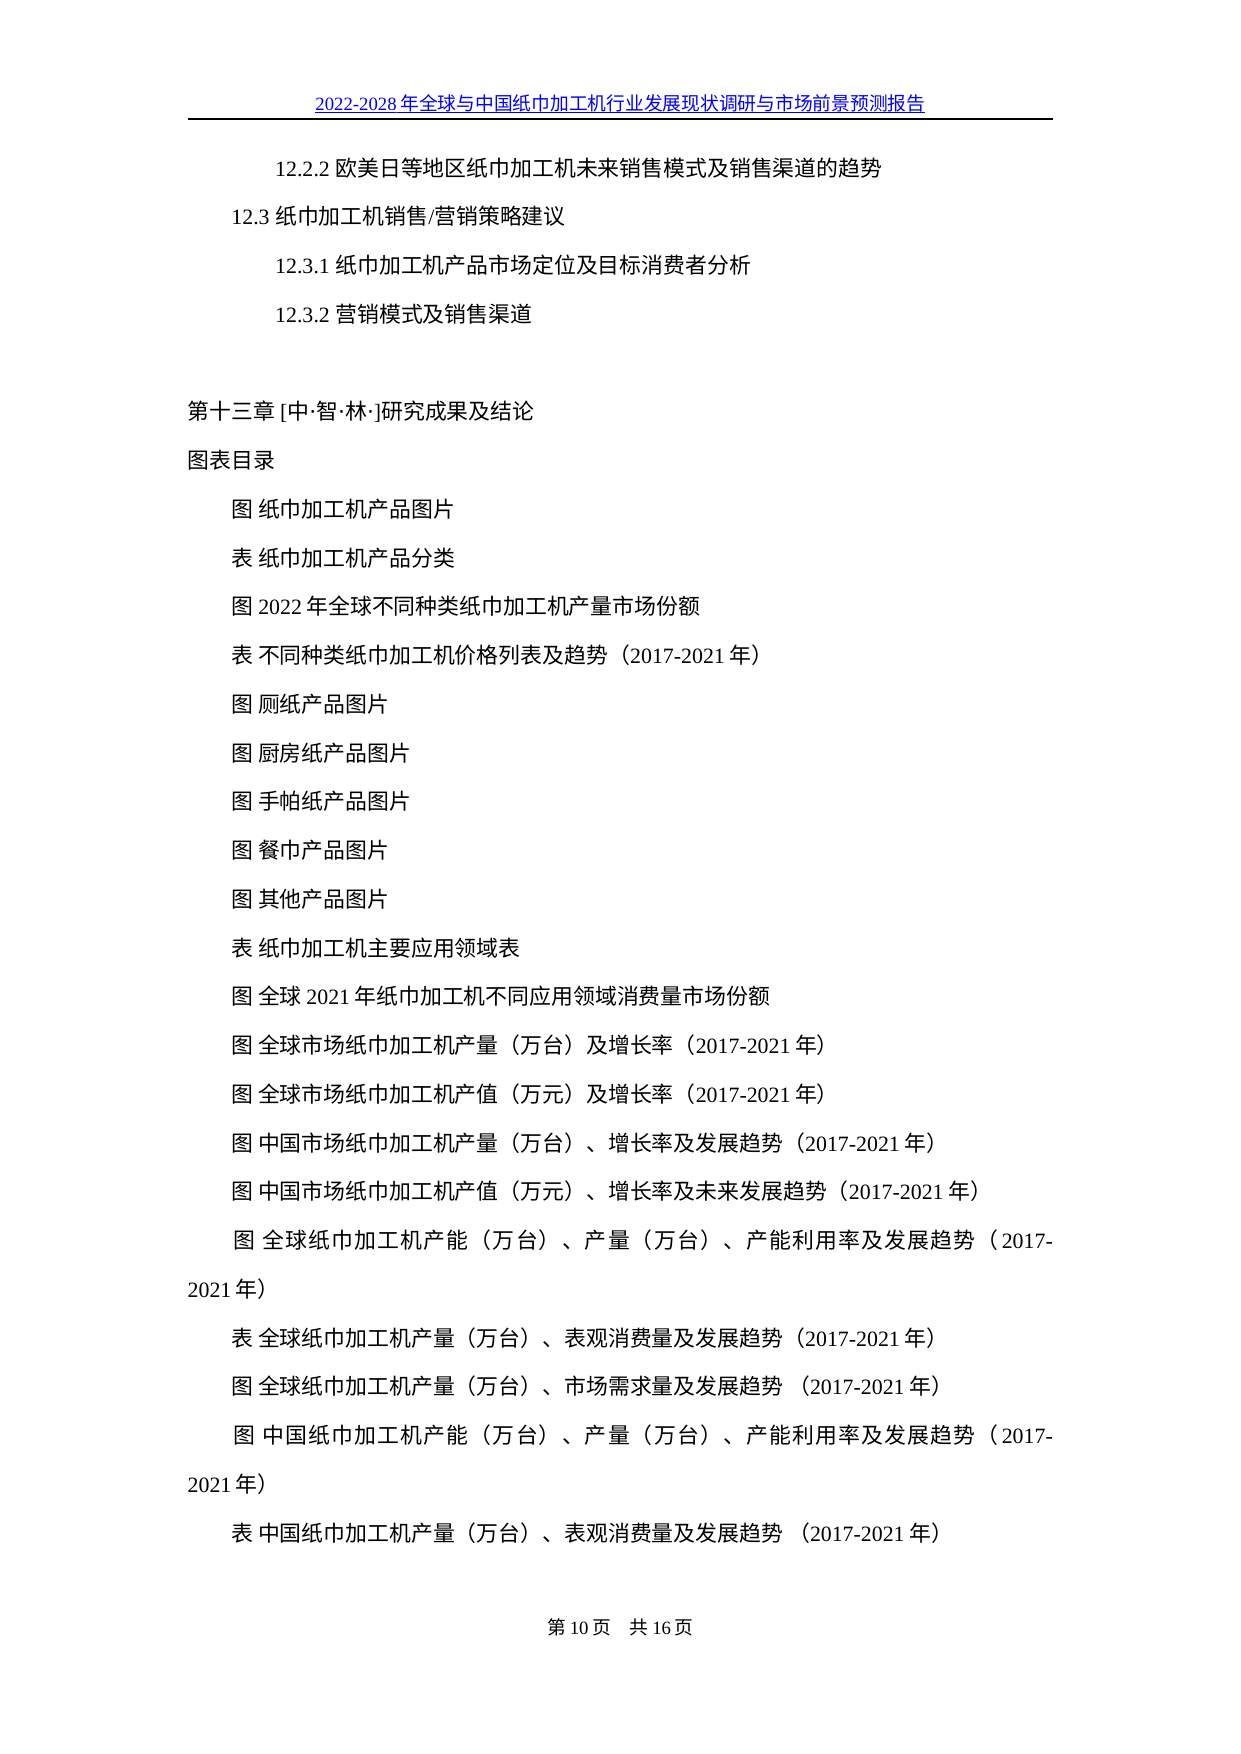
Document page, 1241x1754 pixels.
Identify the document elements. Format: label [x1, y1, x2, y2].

text [187, 150, 1053, 1548]
